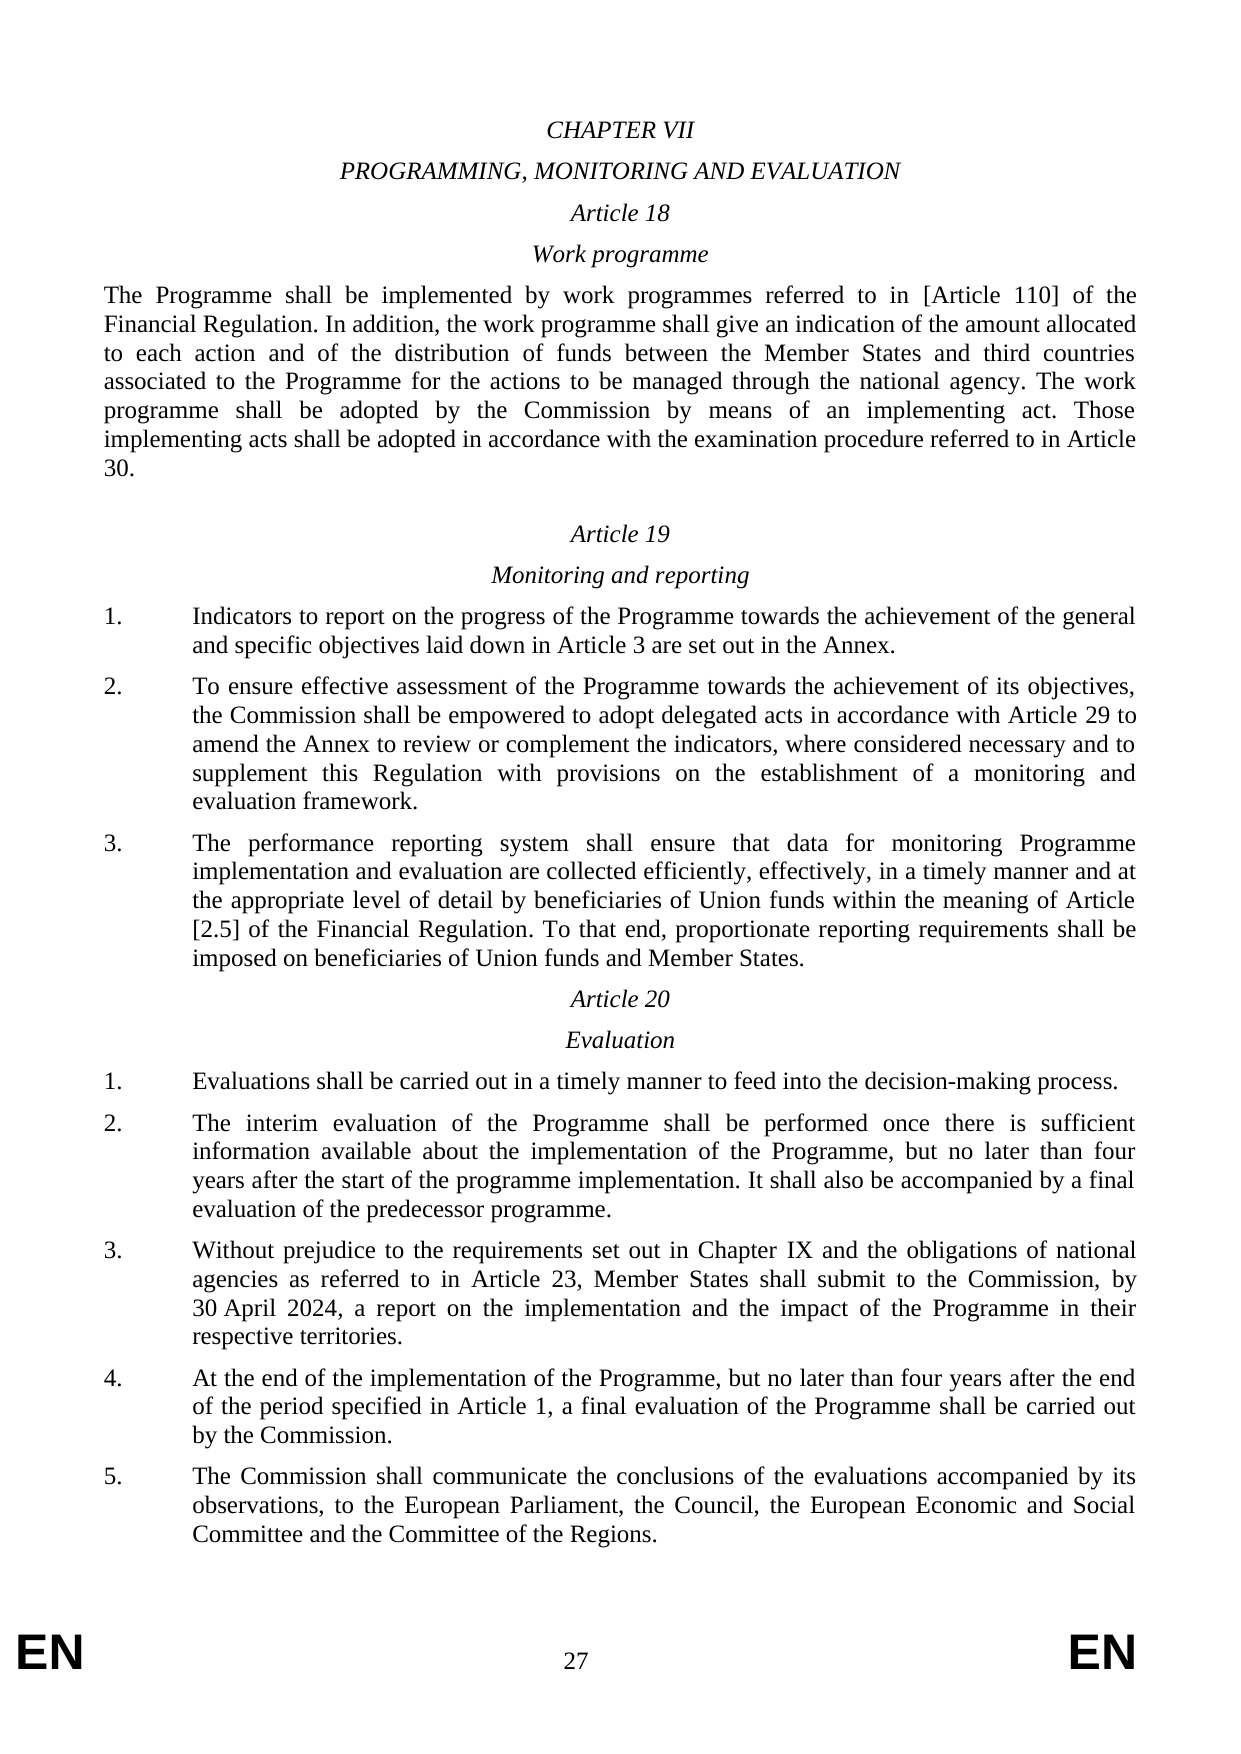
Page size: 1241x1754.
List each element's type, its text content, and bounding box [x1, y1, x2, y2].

list Indicators to report on the progress of the Programme towards the achievement of the general and specific objectives laid down in Article 3 are set out in the Annex. [103, 601, 1137, 659]
text PROGRAMMING, MONITORING AND EVALUATION [103, 156, 1137, 185]
list Evaluations shall be carried out in a timely manner to feed into the decision-making process. [103, 1066, 1137, 1095]
text Work programme [103, 239, 1137, 268]
text The interim evaluation of the Programme shall be performed once there is sufficient information available about the implementation of the Programme, but no later than four years after the start of the programme implementation. It shall also be accompanied by a final evaluation of the predecessor programme. [103, 1108, 1137, 1223]
text The Programme shall be implemented by work programmes referred to in [Article 110] of the Financial Regulation. In addition, the work programme shall give an indication of the amount allocated to each action and of the distribution of funds between the Member States and third countries associated to the Programme for the actions to be managed through the national agency. The work programme shall be adopted by the Commission by means of an implementing act. Those implementing acts shall be adopted in accordance with the examination procedure referred to in Article 30. [103, 280, 1137, 481]
text To ensure effective assessment of the Programme towards the achievement of its objectives, the Commission shall be empowered to adopt delegated acts in accordance with Article 29 to amend the Annex to review or complement the indicators, where considered necessary and to supplement this Regulation with provisions on the establishment of a monitoring and evaluation framework. [103, 671, 1137, 815]
text Monitoring and reporting [103, 560, 1137, 589]
text Evaluation [103, 1025, 1137, 1054]
text Article 18 [103, 198, 1137, 226]
text CHAPTER VII [103, 115, 1137, 144]
text The performance reporting system shall ensure that data for monitoring Programme implementation and evaluation are collected efficiently, effectively, in a timely manner and at the appropriate level of detail by beneficiaries of Union funds within the meaning of Article [2.5] of the Financial Regulation. To that end, proportionate reporting requirements shall be imposed on beneficiaries of Union funds and Member States. [103, 828, 1137, 971]
text Without prejudice to the requirements set out in Chapter IX and the obligations of national agencies as referred to in Article 23, Member States shall submit to the Commission, by 30 April 2024, a report on the implementation and the impact of the Programme in their respective territories. [103, 1235, 1137, 1350]
text At the end of the implementation of the Programme, but no later than four years after the end of the period specified in Article 1, a final evaluation of the Programme shall be carried out by the Commission. [103, 1363, 1137, 1449]
text Article 19 [103, 519, 1137, 548]
text Article 20 [103, 984, 1137, 1013]
text The Commission shall communicate the conclusions of the evaluations accompanied by its observations, to the European Parliament, the Council, the European Economic and Social Committee and the Committee of the Regions. [103, 1461, 1137, 1548]
